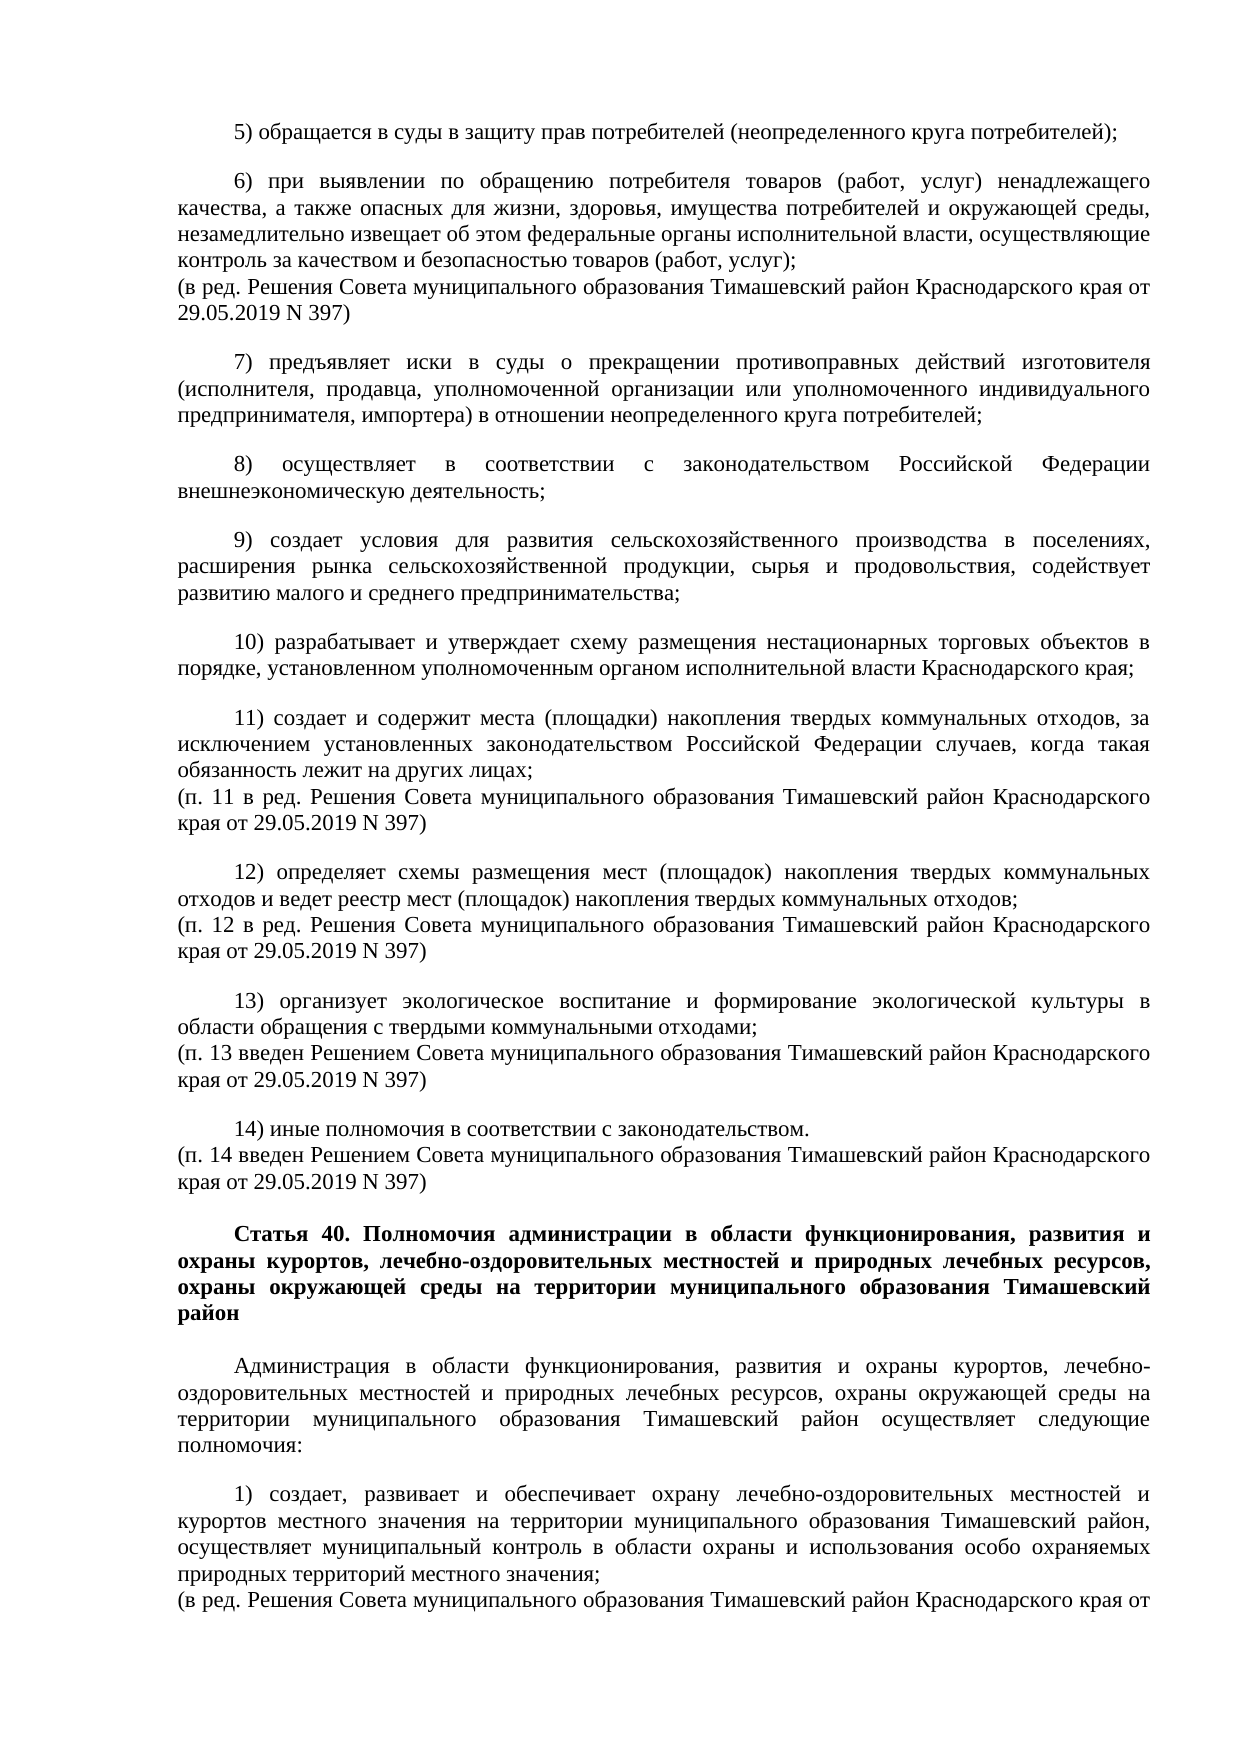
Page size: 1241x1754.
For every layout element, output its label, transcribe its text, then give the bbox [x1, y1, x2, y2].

text 11) создает и содержит места (площадки) накопления твердых коммунальных отходов, за исключением установленных законодательством Российской Федерации случаев, когда такая обязанность лежит на других лицах; [177, 704, 1152, 783]
text (п. 11 в ред. Решения Совета муниципального образования Тимашевский район Краснодарского края от 29.05.2019 N 397) [177, 783, 1152, 835]
text 8) осуществляет в соответствии с законодательством Российской Федерации внешнеэкономическую деятельность; [177, 450, 1152, 503]
text 12) определяет схемы размещения мест (площадок) накопления твердых коммунальных отходов и ведет реестр мест (площадок) накопления твердых коммунальных отходов; [177, 858, 1152, 911]
text 10) разрабатывает и утверждает схему размещения нестационарных торговых объектов в порядке, установленном уполномоченным органом исполнительной власти Краснодарского края; [177, 628, 1152, 681]
text 14) иные полномочия в соответствии с законодательством. [177, 1115, 1152, 1141]
text (в ред. Решения Совета муниципального образования Тимашевский район Краснодарского края от 29.05.2019 N 397) [177, 273, 1152, 326]
title Статья 40. Полномочия администрации в области функционирования, развития и охраны курортов, лечебно-оздоровительных местностей и природных лечебных ресурсов, охраны окружающей среды на территории муниципального образования Тимашевский район [177, 1220, 1152, 1326]
text 6) при выявлении по обращению потребителя товаров (работ, услуг) ненадлежащего качества, а также опасных для жизни, здоровья, имущества потребителей и окружающей среды, незамедлительно извещает об этом федеральные органы исполнительной власти, осуществляющие контроль за качеством и безопасностью товаров (работ, услуг); [177, 167, 1152, 273]
text 1) создает, развивает и обеспечивает охрану лечебно-оздоровительных местностей и курортов местного значения на территории муниципального образования Тимашевский район, осуществляет муниципальный контроль в области охраны и использования особо охраняемых природных территорий местного значения; [177, 1481, 1152, 1586]
text Администрация в области функционирования, развития и охраны курортов, лечебно-оздоровительных местностей и природных лечебных ресурсов, охраны окружающей среды на территории муниципального образования Тимашевский район осуществляет следующие полномочия: [177, 1352, 1152, 1458]
text (п. 12 в ред. Решения Совета муниципального образования Тимашевский район Краснодарского края от 29.05.2019 N 397) [177, 911, 1152, 964]
text 7) предъявляет иски в суды о прекращении противоправных действий изготовителя (исполнителя, продавца, уполномоченной организации или уполномоченного индивидуального предпринимателя, импортера) в отношении неопределенного круга потребителей; [177, 348, 1152, 427]
text 5) обращается в суды в защиту прав потребителей (неопределенного круга потребителей); [177, 118, 1152, 144]
text 9) создает условия для развития сельскохозяйственного производства в поселениях, расширения рынка сельскохозяйственной продукции, сырья и продовольствия, содействует развитию малого и среднего предпринимательства; [177, 526, 1152, 605]
text 13) организует экологическое воспитание и формирование экологической культуры в области обращения с твердыми коммунальными отходами; [177, 987, 1152, 1039]
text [177, 1586, 1152, 1612]
text (п. 14 введен Решением Совета муниципального образования Тимашевский район Краснодарского края от 29.05.2019 N 397) [177, 1141, 1152, 1194]
text (п. 13 введен Решением Совета муниципального образования Тимашевский район Краснодарского края от 29.05.2019 N 397) [177, 1039, 1152, 1092]
